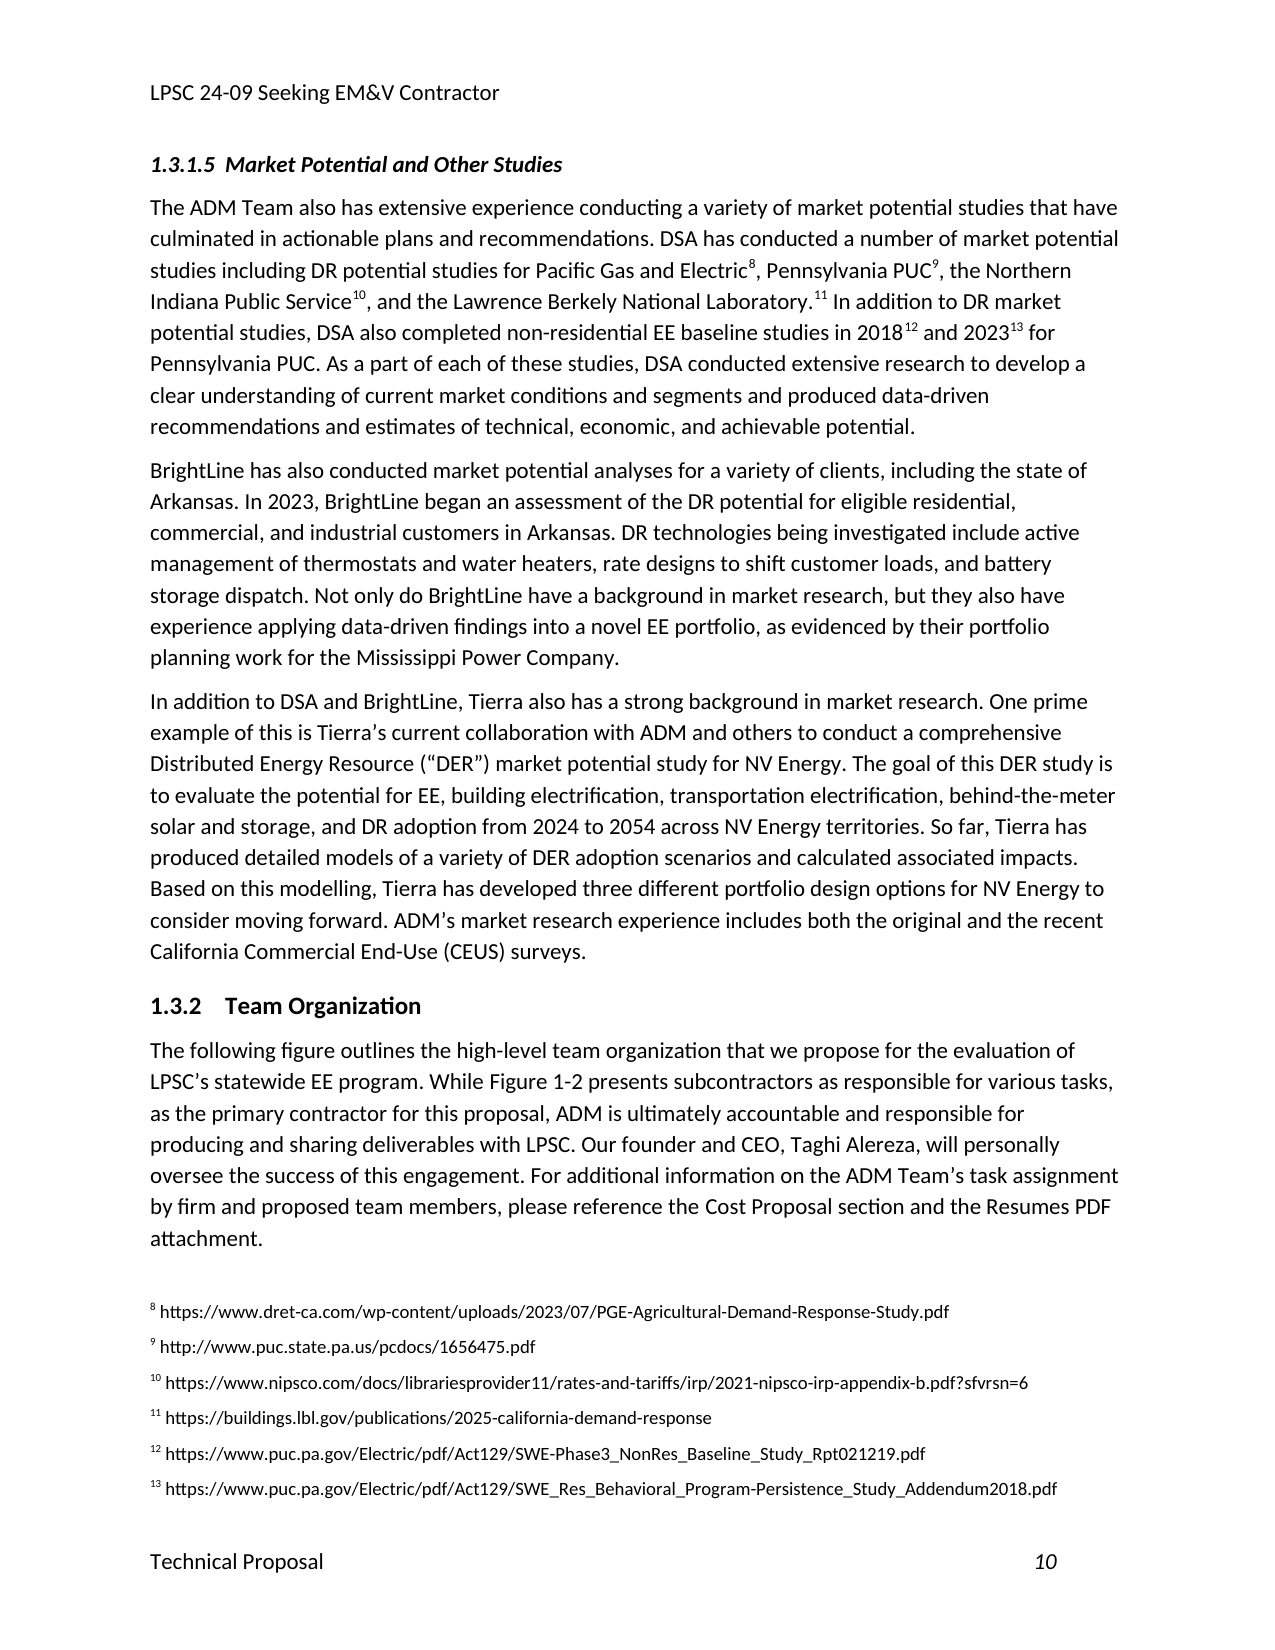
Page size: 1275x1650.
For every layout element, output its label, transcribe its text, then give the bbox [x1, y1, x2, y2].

text In addition to DSA and BrightLine, Tierra also has a strong background in market research. One prime example of this is Tierra’s current collaboration with ADM and others to conduct a comprehensive Distributed Energy Resource (“DER”) market potential study for NV Energy. The goal of this DER study is to evaluate the potential for EE, building electrification, transportation electrification, behind-the-meter solar and storage, and DR adoption from 2024 to 2054 across NV Energy territories. So far, Tierra has produced detailed models of a variety of DER adoption scenarios and calculated associated impacts. Based on this modelling, Tierra has developed three different portfolio design options for NV Energy to consider moving forward. ADM’s market research experience includes both the original and the recent California Commercial End-Use (CEUS) surveys. [150, 684, 1125, 966]
text The following figure outlines the high-level team organization that we propose for the evaluation of LPSC’s statewide EE program. While Figure 1-2 presents subcontractors as responsible for various tasks, as the primary contractor for this proposal, ADM is ultimately accountable and responsible for producing and sharing deliverables with LPSC. Our founder and CEO, Taghi Alereza, will personally oversee the success of this engagement. For additional information on the ADM Team’s task assignment by firm and proposed team members, please reference the Cost Proposal section and the Resumes PDF attachment. [150, 1033, 1125, 1252]
text The ADM Team also has extensive experience conducting a variety of market potential studies that have culminated in actionable plans and recommendations. DSA has conducted a number of market potential studies including DR potential studies for Pacific Gas and Electric, Pennsylvania PUC, the Northern Indiana Public Service, and the Lawrence Berkely National Laboratory. In addition to DR market potential studies, DSA also completed non-residential EE baseline studies in 2018 and 2023 for Pennsylvania PUC. As a part of each of these studies, DSA conducted extensive research to develop a clear understanding of current market conditions and segments and produced data-driven recommendations and estimates of technical, economic, and achievable potential. [150, 191, 1125, 441]
text BrightLine has also conducted market potential analyses for a variety of clients, including the state of Arkansas. In 2023, BrightLine began an assessment of the DR potential for eligible residential, commercial, and industrial customers in Arkansas. DR technologies being investigated include active management of thermostats and water heaters, rate designs to shift customer loads, and battery storage dispatch. Not only do BrightLine have a background in market research, but they also have experience applying data-driven findings into a novel EE portfolio, as evidenced by their portfolio planning work for the Mississippi Power Company. [150, 453, 1125, 672]
subtitle Market Potential and Other Studies [150, 150, 1125, 178]
subtitle Team Organization [150, 991, 1125, 1021]
